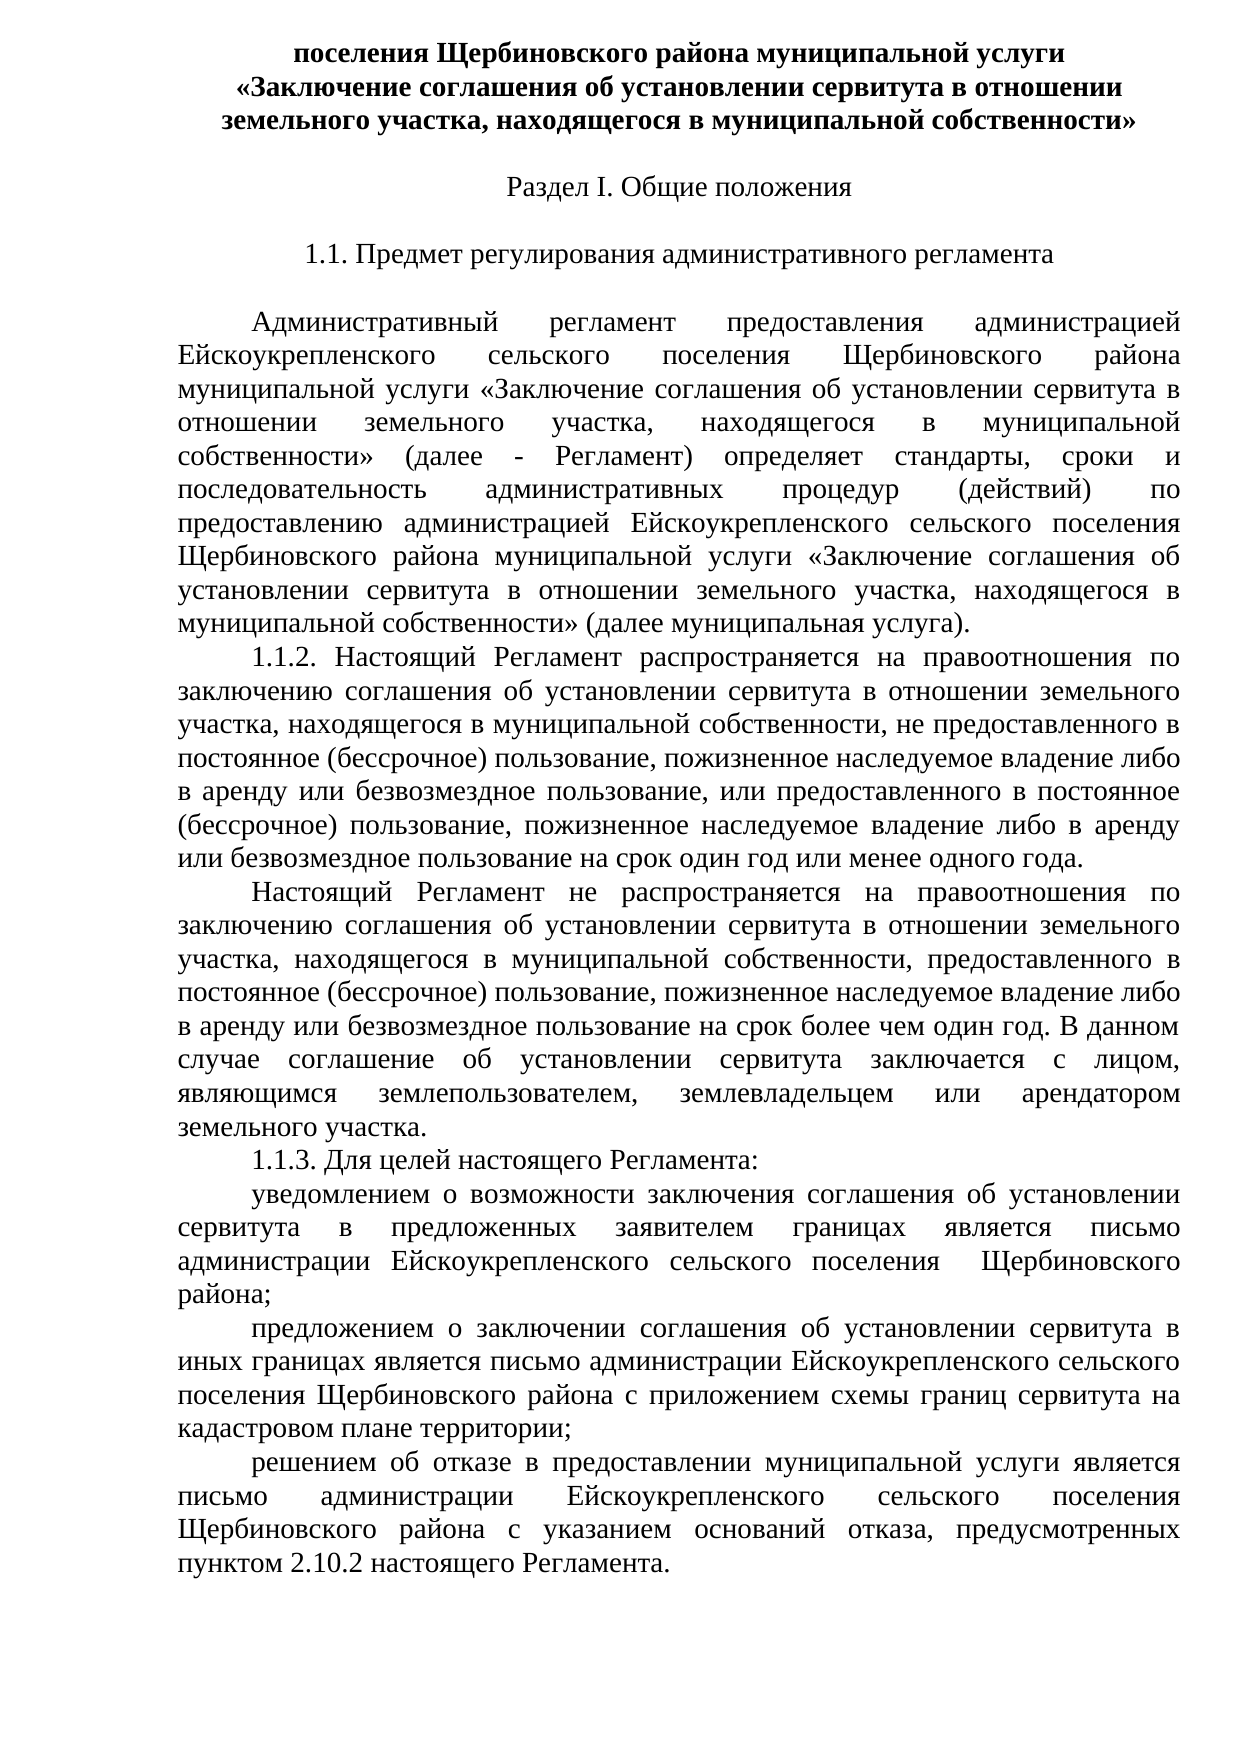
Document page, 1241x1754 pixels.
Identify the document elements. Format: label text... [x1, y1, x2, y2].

text «Заключение соглашения об установлении сервитута в отношении [177, 69, 1181, 102]
text земельного участка, находящегося в муниципальной собственности» [177, 102, 1181, 136]
text Раздел I. Общие положения [177, 169, 1181, 203]
text 1.1.3. Для целей настоящего Регламента: [177, 1142, 1181, 1176]
text поселения Щербиновского района муниципальной услуги [177, 35, 1181, 69]
text 1.1. Предмет регулирования административного регламента [177, 237, 1181, 270]
text 1.1.2. Настоящий Регламент распространяется на правоотношения по заключению соглашения об установлении сервитута в отношении земельного участка, находящегося в муниципальной собственности, не предоставленного в постоянное (бессрочное) пользование, пожизненное наследуемое владение либо в аренду или безвозмездное пользование, или предоставленного в постоянное (бессрочное) пользование, пожизненное наследуемое владение либо в аренду или безвозмездное пользование на срок один год или менее одного года. [177, 639, 1181, 874]
text предложением о заключении соглашения об установлении сервитута в иных границах является письмо администрации Ейскоукрепленского сельского поселения Щербиновского района с приложением схемы границ сервитута на кадастровом плане территории; [177, 1310, 1181, 1444]
text Настоящий Регламент не распространяется на правоотношения по заключению соглашения об установлении сервитута в отношении земельного участка, находящегося в муниципальной собственности, предоставленного в постоянное (бессрочное) пользование, пожизненное наследуемое владение либо в аренду или безвозмездное пользование на срок более чем один год. В данном случае соглашение об установлении сервитута заключается с лицом, являющимся землепользователем, землевладельцем или арендатором земельного участка. [177, 874, 1181, 1142]
text Административный регламент предоставления администрацией Ейскоукрепленского сельского поселения Щербиновского района муниципальной услуги «Заключение соглашения об установлении сервитута в отношении земельного участка, находящегося в муниципальной собственности» (далее - Регламент) определяет стандарты, сроки и последовательность административных процедур (действий) по предоставлению администрацией Ейскоукрепленского сельского поселения Щербиновского района муниципальной услуги «Заключение соглашения об установлении сервитута в отношении земельного участка, находящегося в муниципальной собственности» (далее муниципальная услуга). [177, 304, 1181, 639]
text решением об отказе в предоставлении муниципальной услуги является письмо администрации Ейскоукрепленского сельского поселения Щербиновского района с указанием оснований отказа, предусмотренных пунктом 2.10.2 настоящего Регламента. [177, 1444, 1181, 1578]
text уведомлением о возможности заключения соглашения об установлении сервитута в предложенных заявителем границах является письмо администрации Ейскоукрепленского сельского поселения Щербиновского района; [177, 1176, 1181, 1310]
